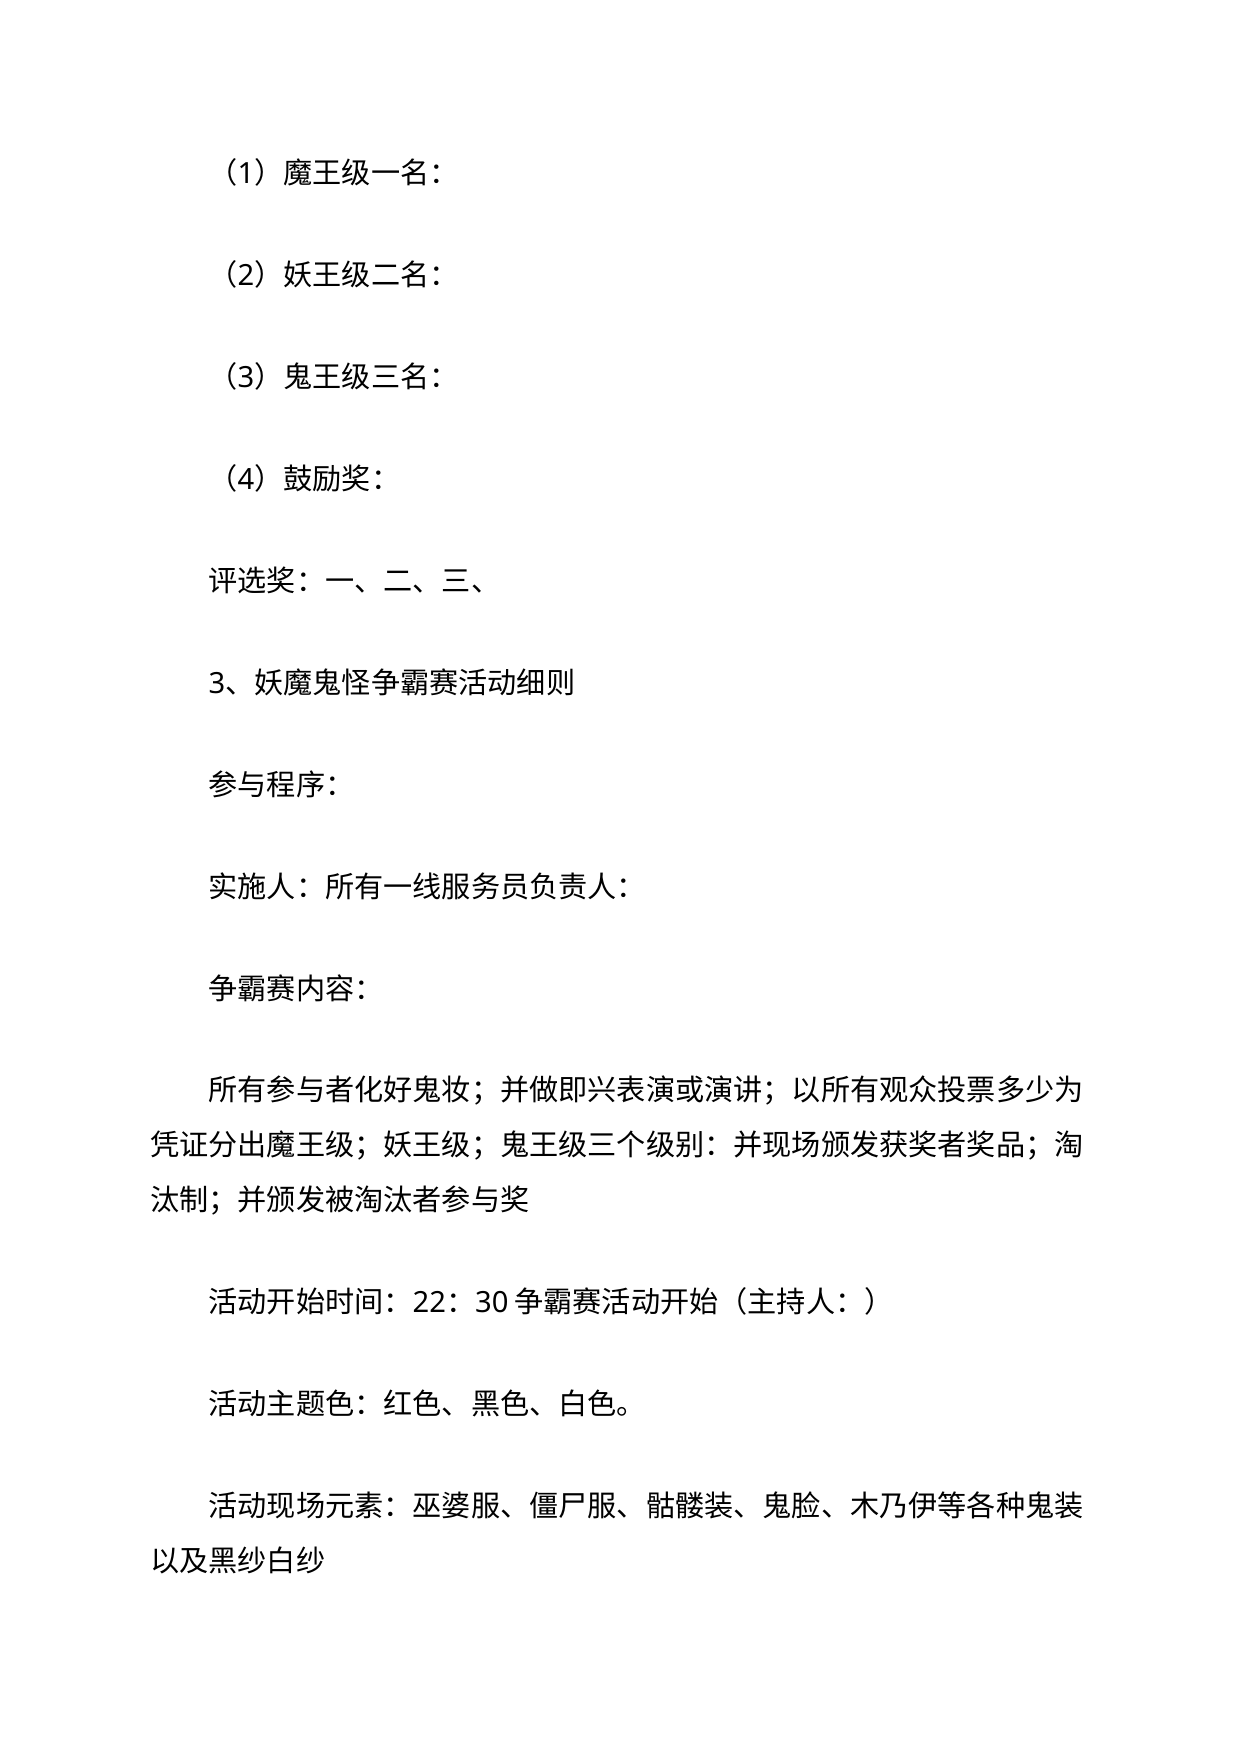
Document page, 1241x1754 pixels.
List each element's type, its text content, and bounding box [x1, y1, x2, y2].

text 3、妖魔鬼怪争霸赛活动细则 [150, 660, 1090, 702]
text （3）鬼王级三名： [150, 354, 1090, 396]
text 所有参与者化好鬼妆；并做即兴表演或演讲；以所有观众投票多少为凭证分出魔王级；妖王级；鬼王级三个级别：并现场颁发获奖者奖品；淘汰制；并颁发被淘汰者参与奖 [150, 1067, 1090, 1219]
text 活动开始时间：22：30争霸赛活动开始（主持人：） [150, 1278, 1090, 1321]
text 参与程序： [150, 762, 1090, 804]
text （2）妖王级二名： [150, 252, 1090, 294]
text （4）鼓励奖： [150, 456, 1090, 498]
text 争霸赛内容： [150, 965, 1090, 1007]
text 评选奖：一、二、三、 [150, 558, 1090, 600]
text 实施人：所有一线服务员负责人： [150, 863, 1090, 906]
text 活动现场元素：巫婆服、僵尸服、骷髅装、鬼脸、木乃伊等各种鬼装以及黑纱白纱 [150, 1482, 1090, 1579]
text 活动主题色：红色、黑色、白色。 [150, 1381, 1090, 1423]
text （1）魔王级一名： [150, 150, 1090, 192]
